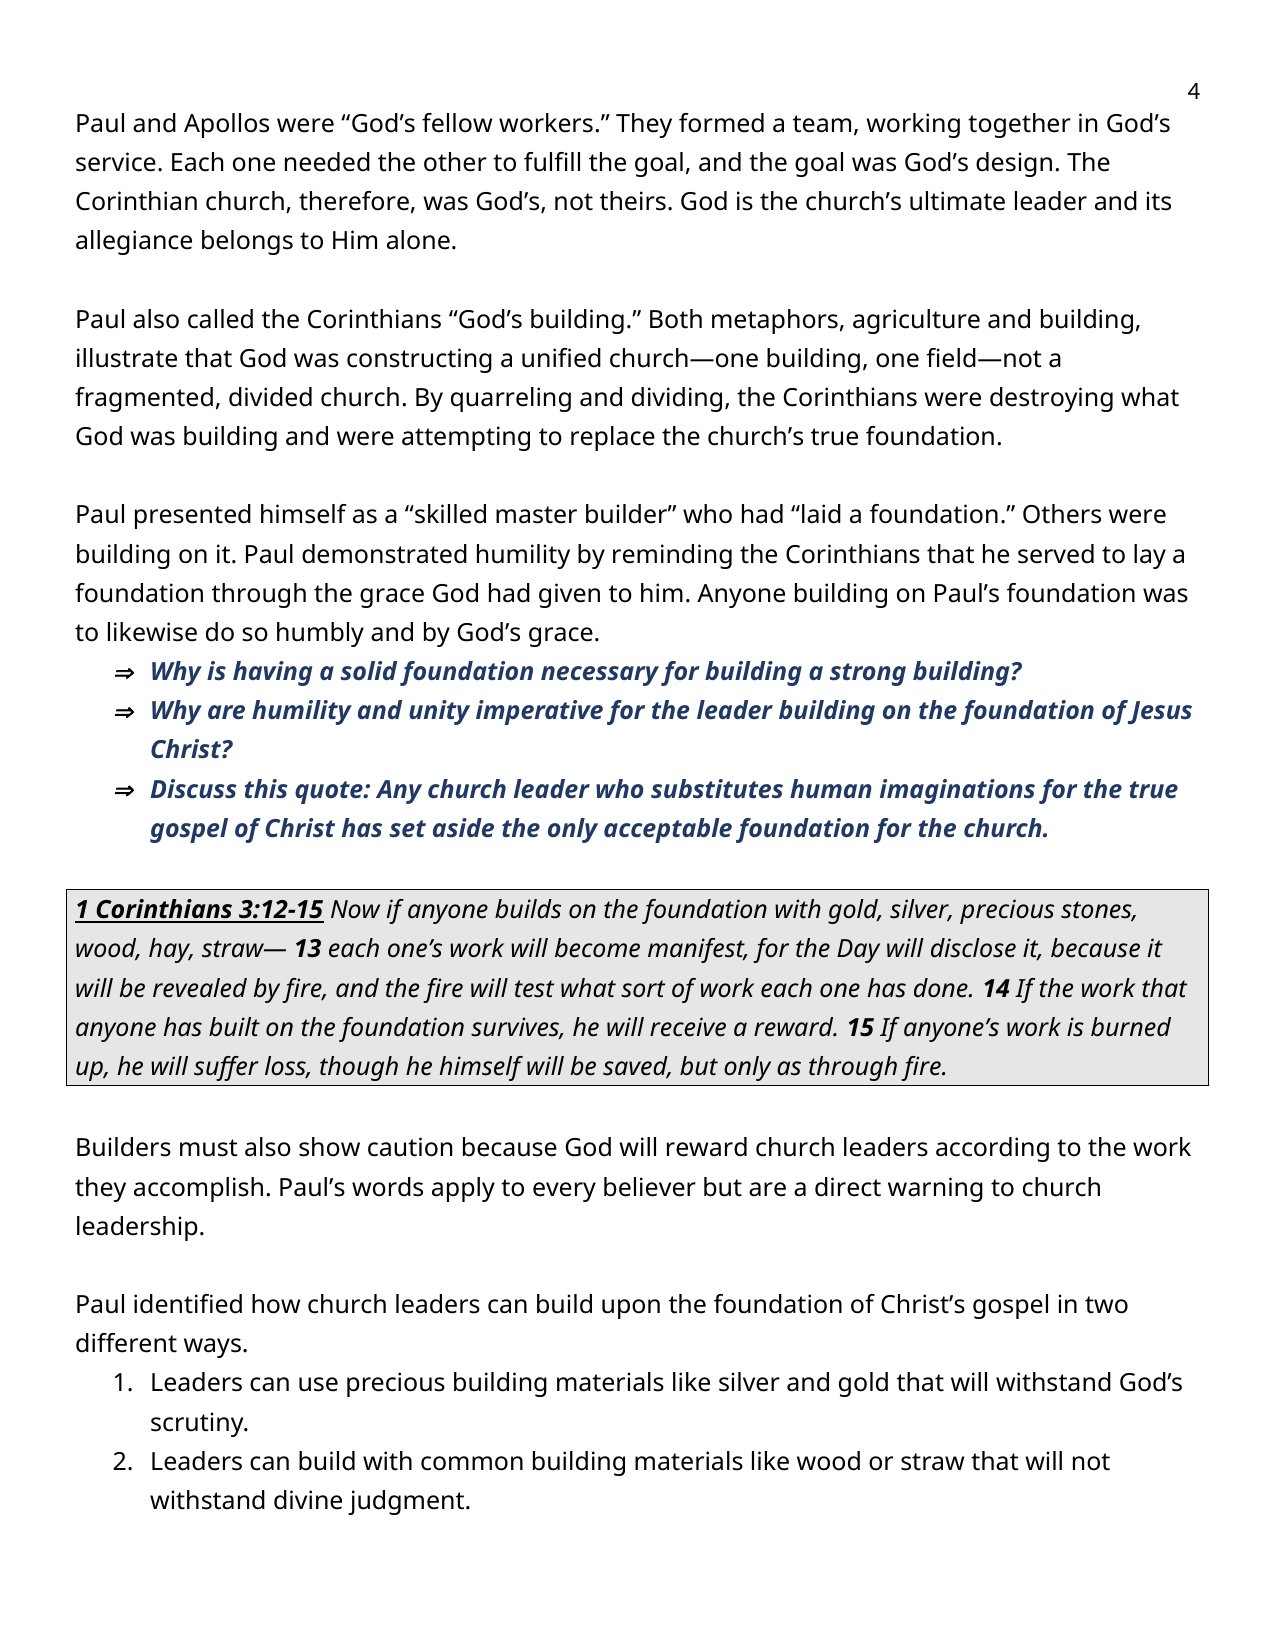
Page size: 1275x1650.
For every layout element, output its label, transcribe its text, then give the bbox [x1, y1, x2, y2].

text Paul also called the Corinthians “God’s building.” Both metaphors, agriculture and building, illustrate that God was constructing a unified church—one building, one field—not a fragmented, divided church. By quarreling and dividing, the Corinthians were destroying what God was building and were attempting to replace the church’s true foundation. [75, 301, 1200, 453]
text Paul presented himself as a “skilled master builder” who had “laid a foundation.” Others were building on it. Paul demonstrated humility by reminding the Corinthians that he served to lay a foundation through the grace God had given to him. Anyone building on Paul’s foundation was to likewise do so humbly and by God’s grace. [75, 497, 1200, 649]
list Leaders can use precious building materials like silver and gold that will withstand God’s scrutiny. [112, 1365, 1200, 1438]
list Discuss this quote: Any church leader who substitutes human imaginations for the true gospel of Christ has set aside the only acceptable foundation for the church. [112, 771, 1200, 844]
text 1 Corinthians 3:12-15 Now if anyone builds on the foundation with gold, silver, precious stones, wood, hay, straw— 13 each one’s work will become manifest, for the Day will disclose it, because it will be revealed by fire, and the fire will test what sort of work each one has done. 14 If the work that anyone has built on the foundation survives, he will receive a reward. 15 If anyone’s work is burned up, he will suffer loss, though he himself will be saved, but only as through fire. [67, 890, 1208, 1085]
list Why are humility and unity imperative for the leader building on the foundation of Jesus Christ? [112, 693, 1200, 766]
list Leaders can build with common building materials like wood or straw that will not withstand divine judgment. [112, 1443, 1200, 1517]
text Builders must also show caution because God will reward church leaders according to the work they accomplish. Paul’s words apply to every believer but are a direct warning to church leadership. [75, 1130, 1200, 1242]
text Paul and Apollos were “God’s fellow workers.” They formed a team, working together in God’s service. Each one needed the other to fulfill the goal, and the goal was God’s design. The Corinthian church, therefore, was God’s, not theirs. God is the church’s ultimate leader and its allegiance belongs to Him alone. [75, 106, 1200, 257]
list Why is having a solid foundation necessary for building a strong building? [112, 654, 1200, 688]
text Paul identified how church leaders can build upon the foundation of Christ’s gospel in two different ways. [75, 1287, 1200, 1360]
